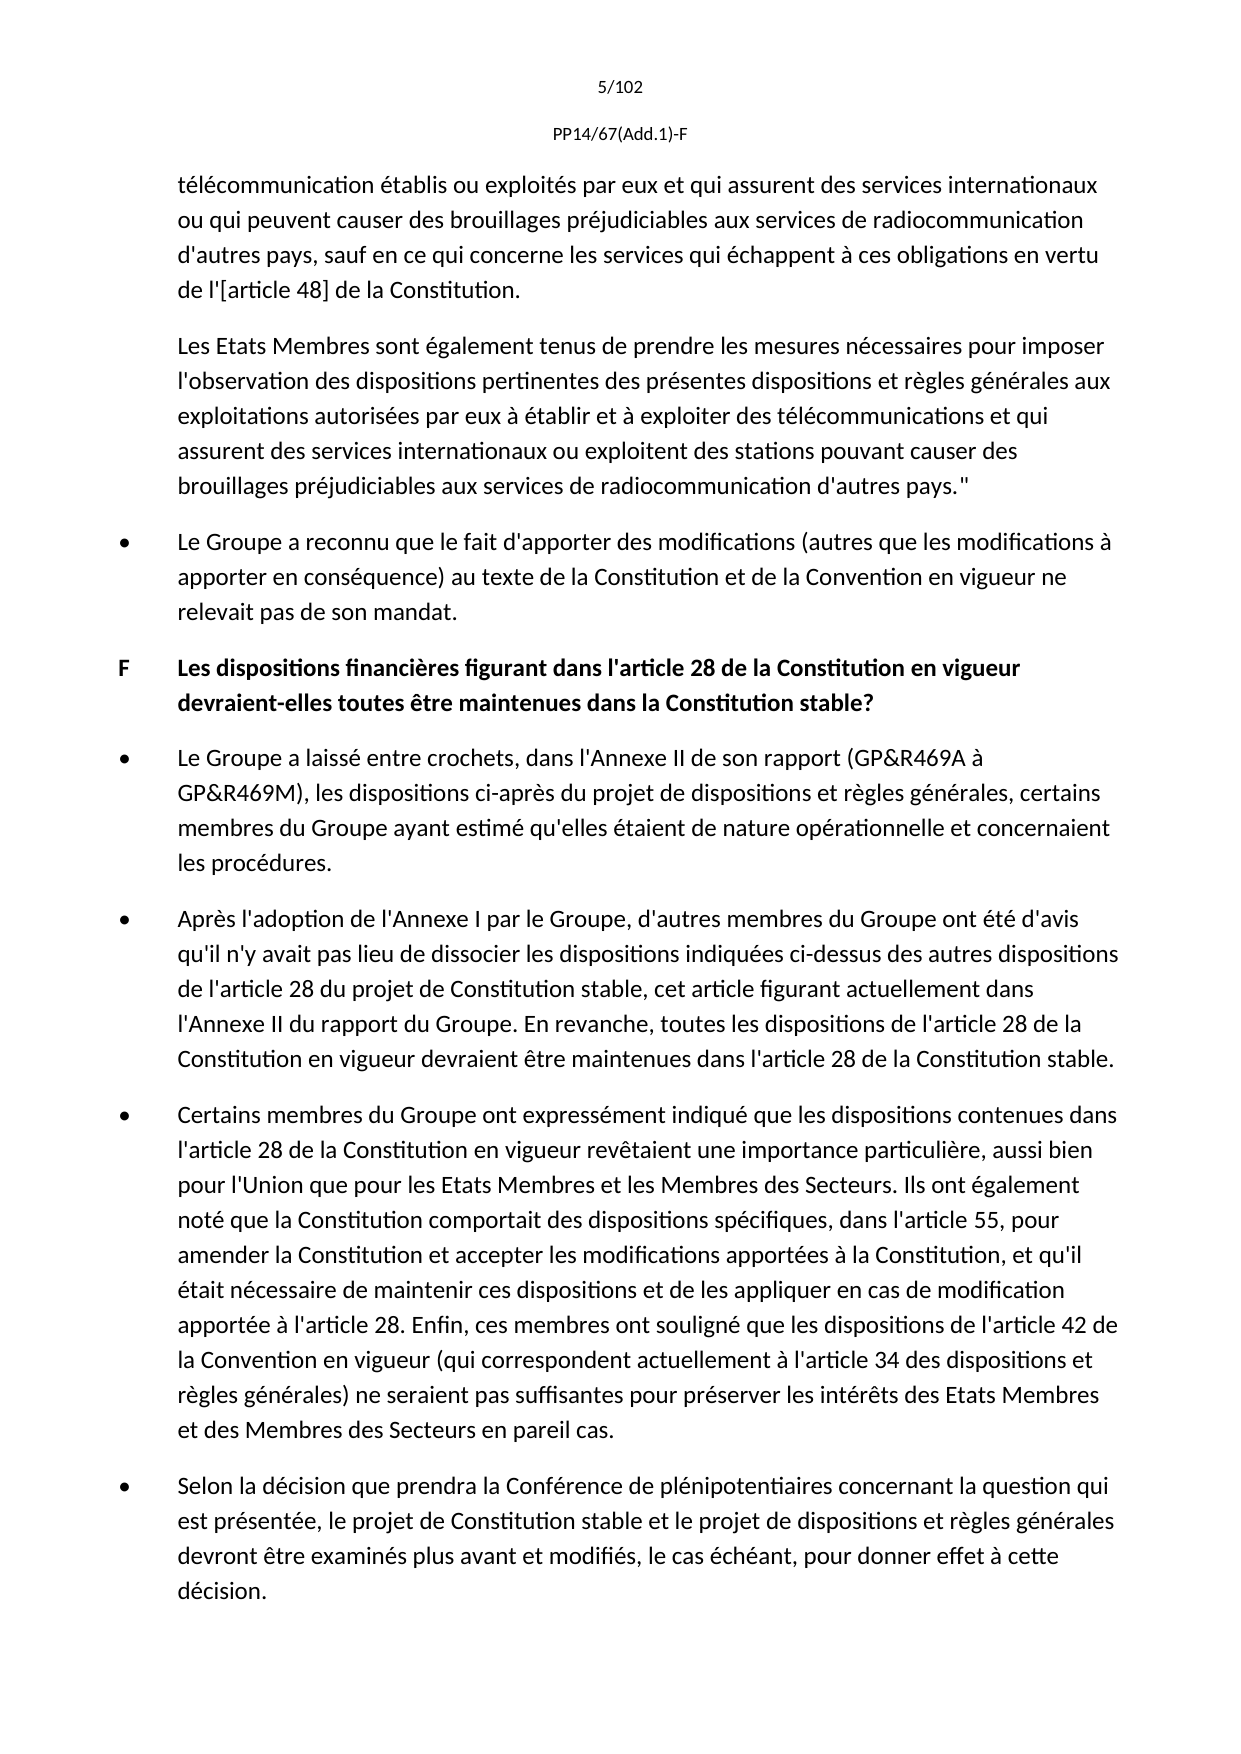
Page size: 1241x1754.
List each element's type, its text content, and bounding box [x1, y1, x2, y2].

text • Le Groupe a laissé entre crochets, dans l'Annexe II de son rapport (GP&R469A à GP&R469M), les dispositions ci-après du projet de dispositions et règles générales, certains membres du Groupe ayant estimé qu'elles étaient de nature opérationnelle et concernaient les procédures. [118, 742, 1122, 878]
subtitle F Les dispositions financières figurant dans l'article 28 de la Constitution en vigueur devraient-elles toutes être maintenues dans la Constitution stable? [118, 652, 1122, 717]
text • Certains membres du Groupe ont expressément indiqué que les dispositions contenues dans l'article 28 de la Constitution en vigueur revêtaient une importance particulière, aussi bien pour l'Union que pour les Etats Membres et les Membres des Secteurs. Ils ont également noté que la Constitution comportait des dispositions spécifiques, dans l'article 55, pour amender la Constitution et accepter les modifications apportées à la Constitution, et qu'il était nécessaire de maintenir ces dispositions et de les appliquer en cas de modification apportée à l'article 28. Enfin, ces membres ont souligné que les dispositions de l'article 42 de la Convention en vigueur (qui correspondent actuellement à l'article 34 des dispositions et règles générales) ne seraient pas suffisantes pour préserver les intérêts des Etats Membres et des Membres des Secteurs en pareil cas. [118, 1099, 1122, 1445]
text • Selon la décision que prendra la Conférence de plénipotentiaires concernant la question qui est présentée, le projet de Constitution stable et le projet de dispositions et règles générales devront être examinés plus avant et modifiés, le cas échéant, pour donner effet à cette décision. [118, 1470, 1122, 1606]
text • Le Groupe a reconnu que le fait d'apporter des modifications (autres que les modifications à apporter en conséquence) au texte de la Constitution et de la Convention en vigueur ne relevait pas de son mandat. [118, 526, 1122, 626]
text • Après l'adoption de l'Annexe I par le Groupe, d'autres membres du Groupe ont été d'avis qu'il n'y avait pas lieu de dissocier les dispositions indiquées ci-dessus des autres dispositions de l'article 28 du projet de Constitution stable, cet article figurant actuellement dans l'Annexe II du rapport du Groupe. En revanche, toutes les dispositions de l'article 28 de la Constitution en vigueur devraient être maintenues dans l'article 28 de la Constitution stable. [118, 903, 1122, 1074]
text Les Etats Membres sont également tenus de prendre les mesures nécessaires pour imposer l'observation des dispositions pertinentes des présentes dispositions et règles générales aux exploitations autorisées par eux à établir et à exploiter des télécommunications et qui assurent des services internationaux ou exploitent des stations pouvant causer des brouillages préjudiciables aux services de radiocommunication d'autres pays." [118, 330, 1122, 501]
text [118, 169, 1122, 305]
